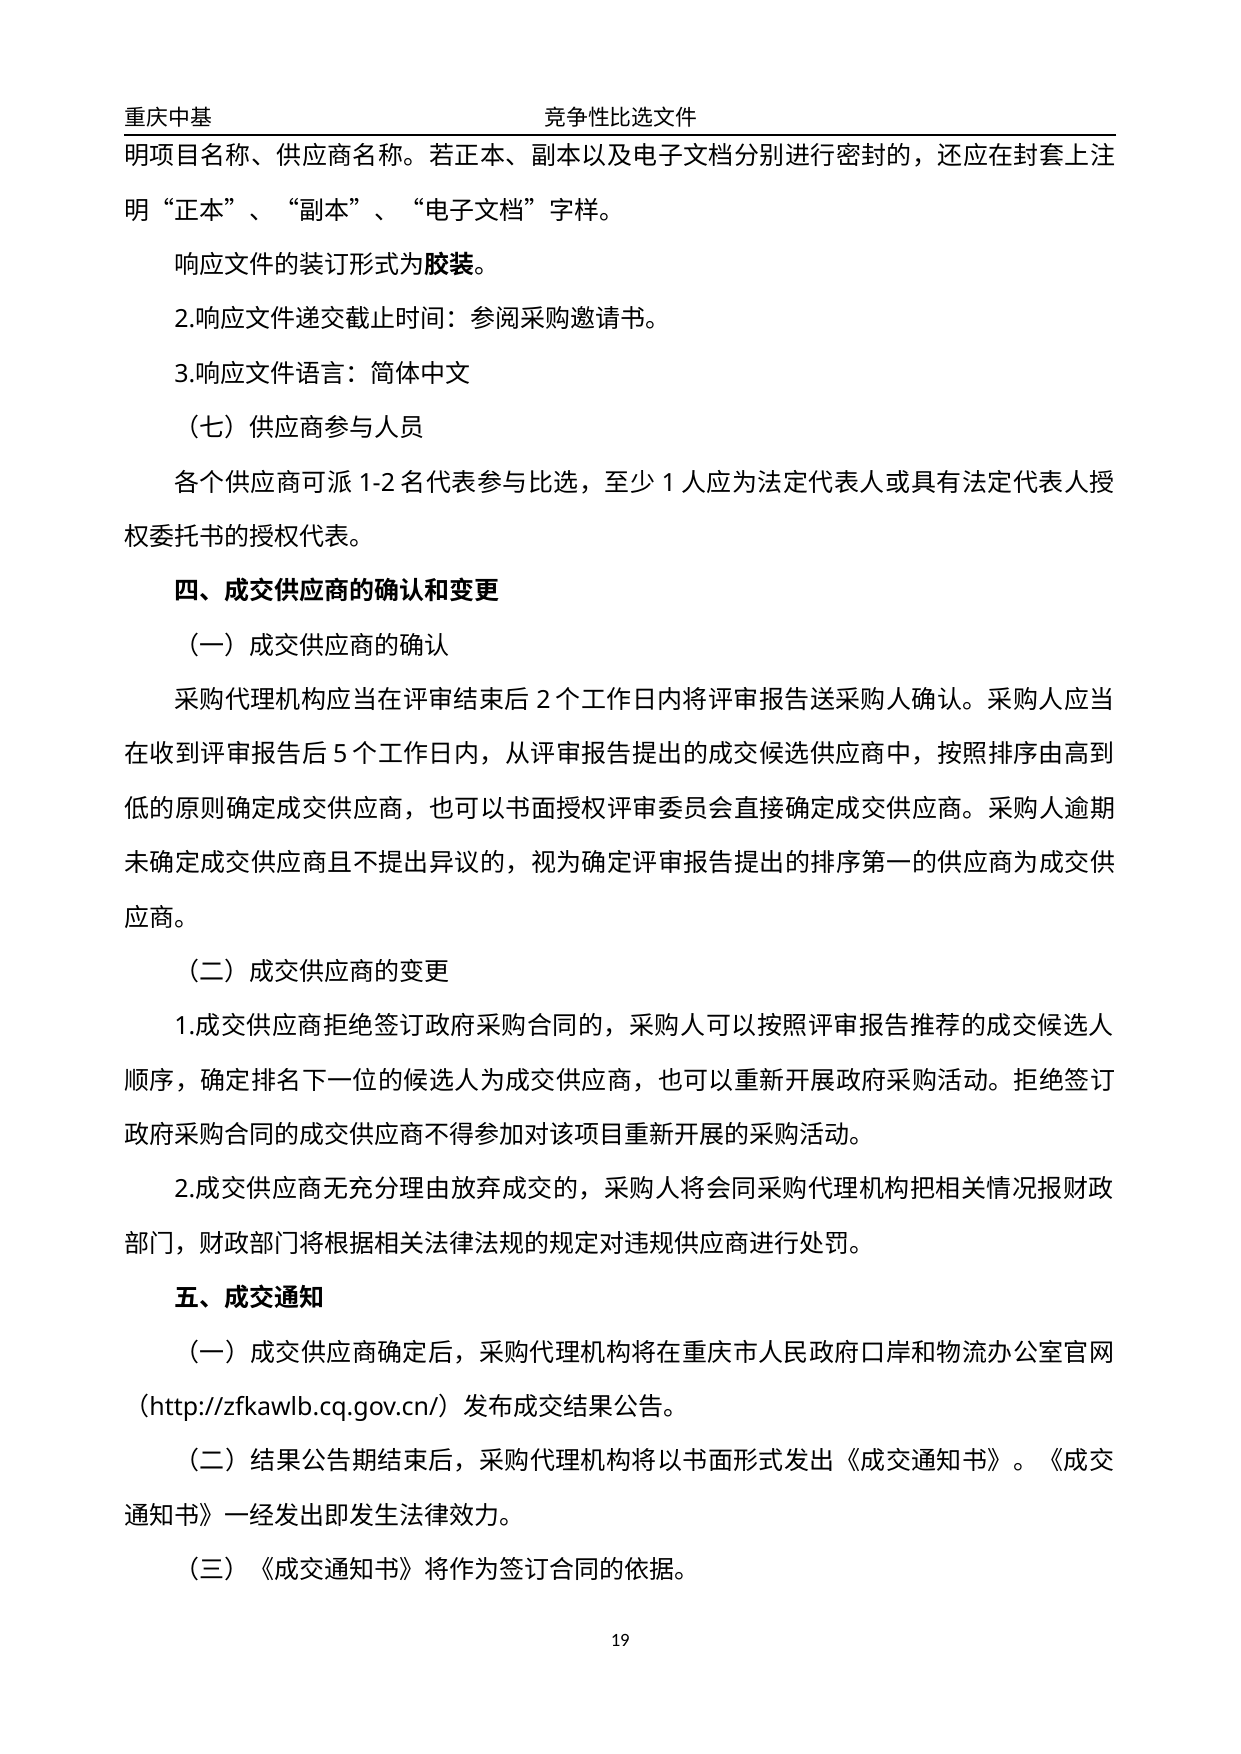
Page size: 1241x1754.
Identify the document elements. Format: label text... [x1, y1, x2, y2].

text （七）供应商参与人员 [124, 408, 1116, 444]
text 3.响应文件语言：简体中文 [124, 353, 1116, 389]
text 响应文件的装订形式为胶装。 [124, 244, 1116, 281]
text 2.成交供应商无充分理由放弃成交的，采购人将会同采购代理机构把相关情况报财政部门，财政部门将根据相关法律法规的规定对违规供应商进行处罚。 [124, 1169, 1116, 1259]
text 2.响应文件递交截止时间：参阅采购邀请书。 [124, 299, 1116, 335]
text （一）成交供应商的确认 [124, 625, 1116, 661]
text 1.成交供应商拒绝签订政府采购合同的，采购人可以按照评审报告推荐的成交候选人顺序，确定排名下一位的候选人为成交供应商，也可以重新开展政府采购活动。拒绝签订政府采购合同的成交供应商不得参加对该项目重新开展的采购活动。 [124, 1006, 1116, 1151]
text 各个供应商可派1-2名代表参与比选，至少1人应为法定代表人或具有法定代表人授权委托书的授权代表。 [124, 462, 1116, 553]
text （二）结果公告期结束后，采购代理机构将以书面形式发出《成交通知书》。《成交通知书》一经发出即发生法律效力。 [124, 1441, 1116, 1531]
text 采购代理机构应当在评审结束后2个工作日内将评审报告送采购人确认。采购人应当在收到评审报告后5个工作日内，从评审报告提出的成交候选供应商中，按照排序由高到低的原则确定成交供应商，也可以书面授权评审委员会直接确定成交供应商。采购人逾期未确定成交供应商且不提出异议的，视为确定评审报告提出的排序第一的供应商为成交供应商。 [124, 679, 1116, 933]
subtitle 五、成交通知 [124, 1278, 1116, 1314]
text （三）《成交通知书》将作为签订合同的依据。 [124, 1549, 1116, 1586]
text （一）成交供应商确定后，采购代理机构将在重庆市人民政府口岸和物流办公室官网（http://zfkawlb.cq.gov.cn/）发布成交结果公告。 [124, 1332, 1116, 1423]
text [124, 136, 1116, 226]
text （二）成交供应商的变更 [124, 951, 1116, 988]
subtitle 四、成交供应商的确认和变更 [124, 571, 1116, 607]
